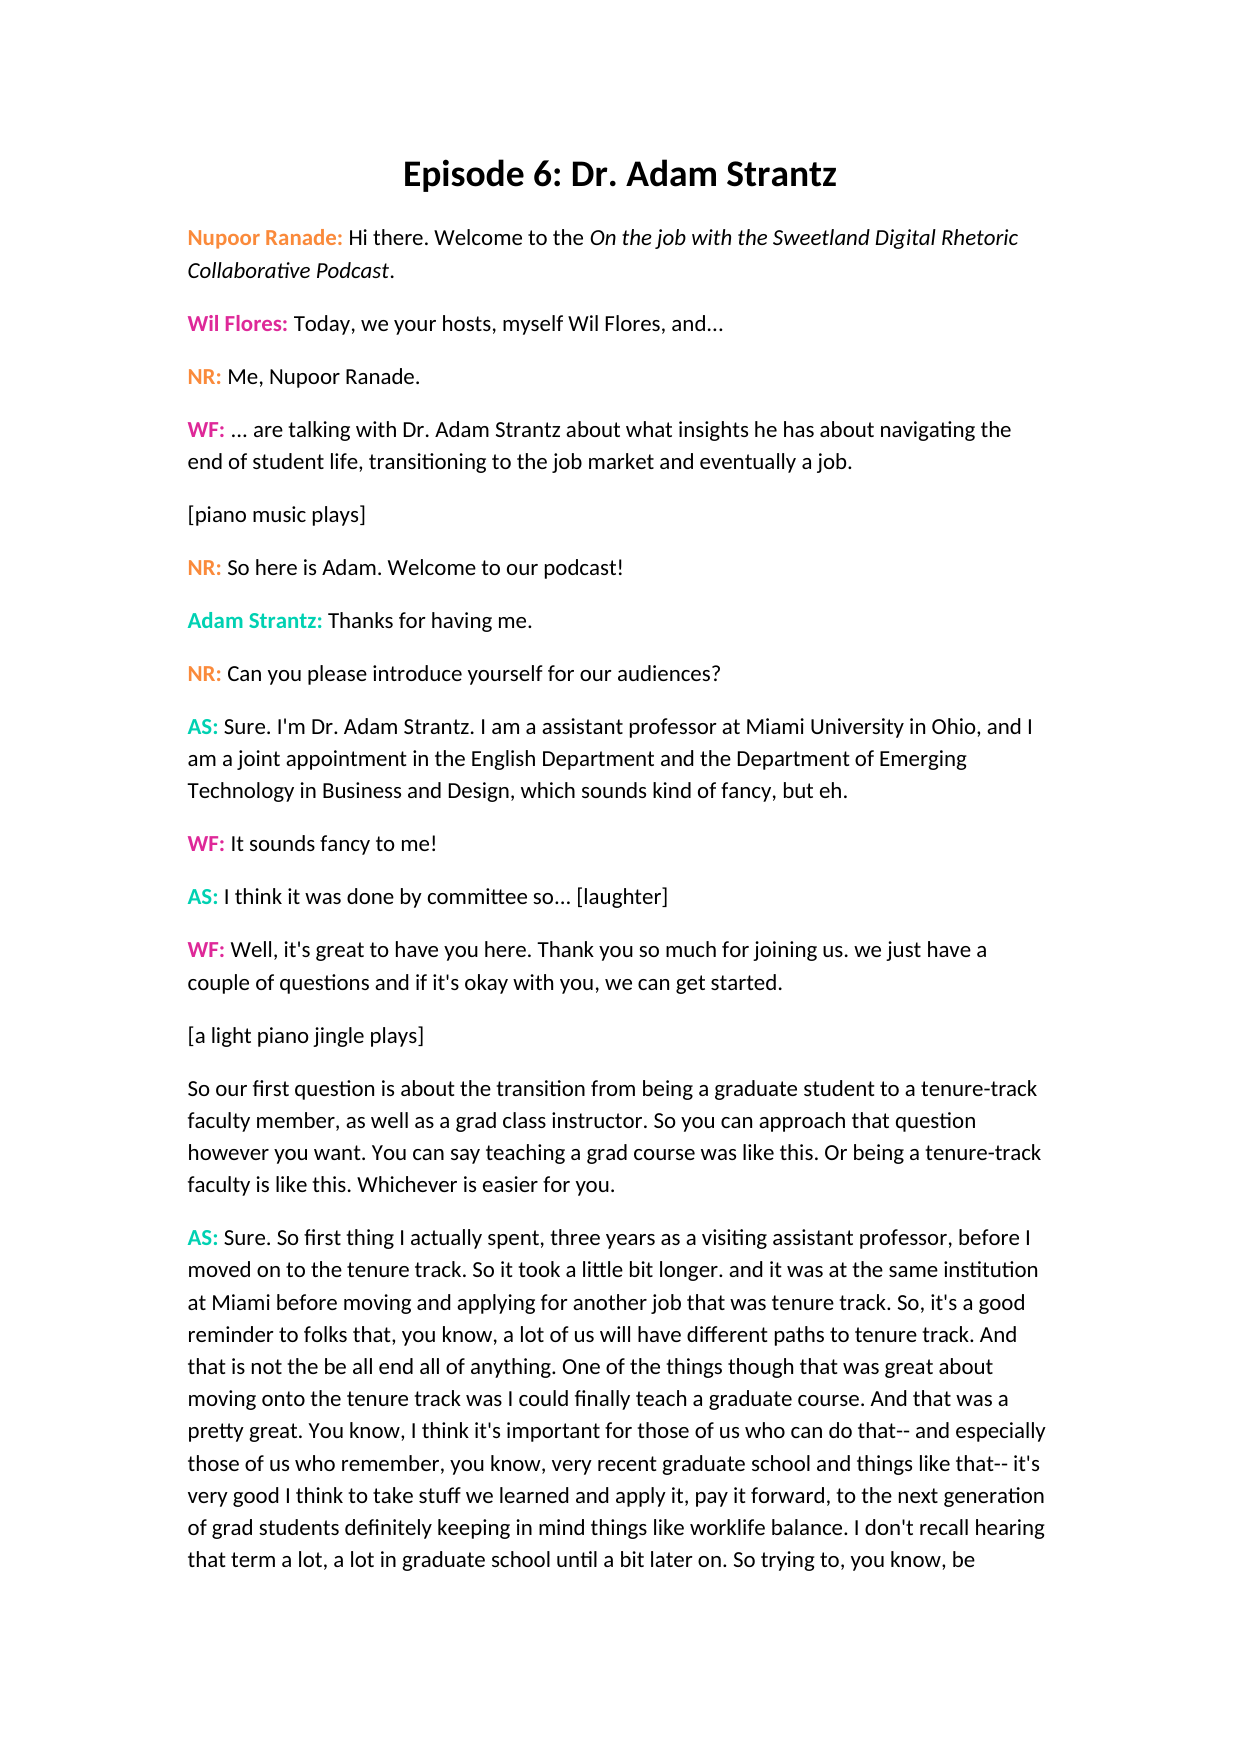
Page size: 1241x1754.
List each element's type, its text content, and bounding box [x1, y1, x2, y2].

text NR: Me, Nupoor Ranade. [187, 362, 1053, 390]
text [piano music plays] [187, 500, 1053, 528]
text WF: It sounds fancy to me! [187, 829, 1053, 857]
text [a light piano jingle plays] [187, 1021, 1053, 1049]
text WF: Well, it's great to have you here. Thank you so much for joining us. we just have a couple of questions and if it's okay with you, we can get started. [187, 936, 1053, 996]
text So our first question is about the transition from being a graduate student to a tenure-track faculty member, as well as a grad class instructor. So you can approach that question however you want. You can say teaching a grad course was like this. Or being a tenure-track faculty is like this. Whichever is easier for you. [187, 1074, 1053, 1198]
text Adam Strantz: Thanks for having me. [187, 606, 1053, 634]
text Wil Flores: Today, we your hosts, myself Wil Flores, and... [187, 309, 1053, 337]
text Episode 6: Dr. Adam Strantz [187, 150, 1053, 196]
text Nupoor Ranade: Hi there. Welcome to the On the job with the Sweetland Digital Rhetoric Collaborative Podcast. [187, 223, 1053, 284]
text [187, 1223, 1053, 1573]
text NR: Can you please introduce yourself for our audiences? [187, 659, 1053, 687]
text WF: ... are talking with Dr. Adam Strantz about what insights he has about navigating the end of student life, transitioning to the job market and eventually a job. [187, 415, 1053, 475]
text AS: I think it was done by committee so... [laughter] [187, 882, 1053, 911]
text AS: Sure. I'm Dr. Adam Strantz. I am a assistant professor at Miami University in Ohio, and I am a joint appointment in the English Department and the Department of Emerging Technology in Business and Design, which sounds kind of fancy, but eh. [187, 712, 1053, 804]
text NR: So here is Adam. Welcome to our podcast! [187, 553, 1053, 581]
